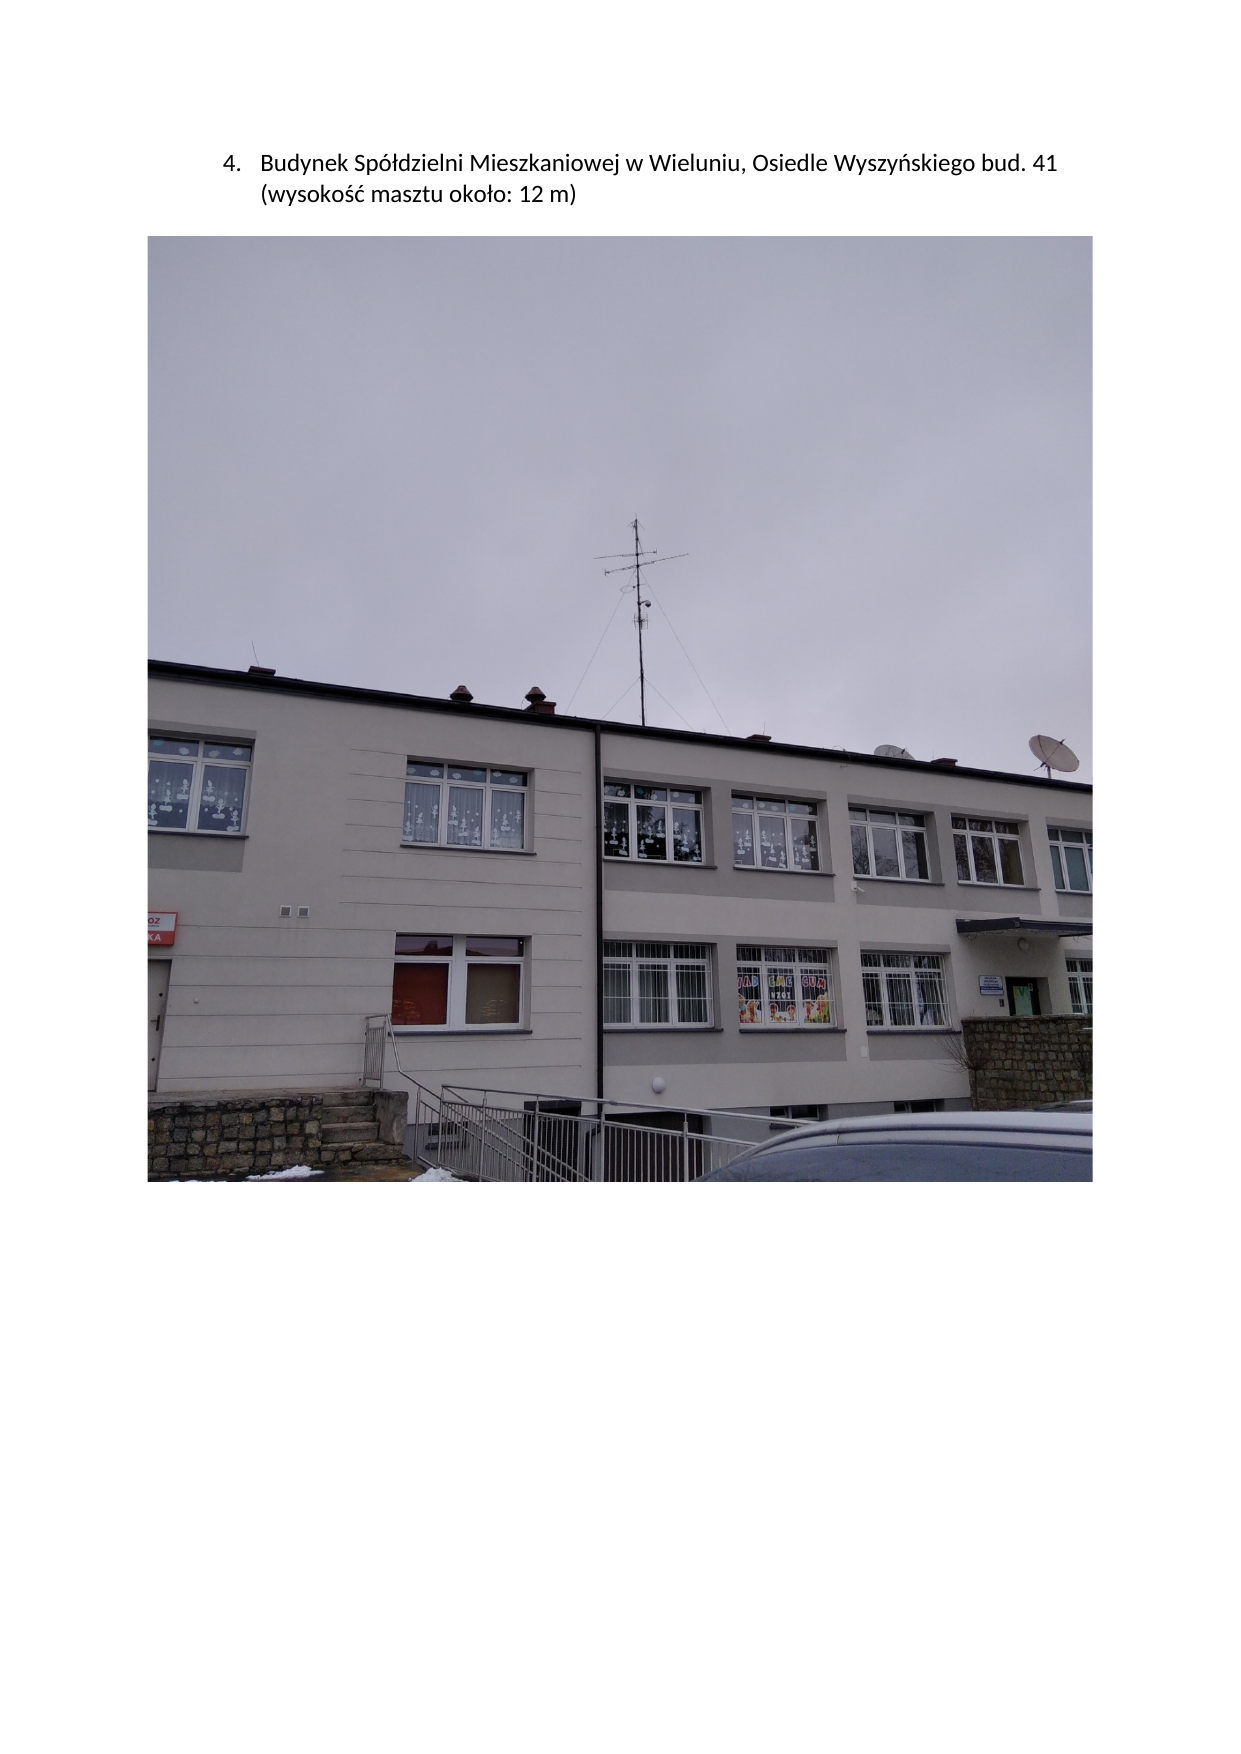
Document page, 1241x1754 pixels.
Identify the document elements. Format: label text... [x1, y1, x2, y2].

picture [147, 236, 1093, 1182]
list Budynek Spółdzielni Mieszkaniowej w Wieluniu, Osiedle Wyszyńskiego bud. 41 (wysokość masztu około: 12 m) [223, 148, 1093, 209]
